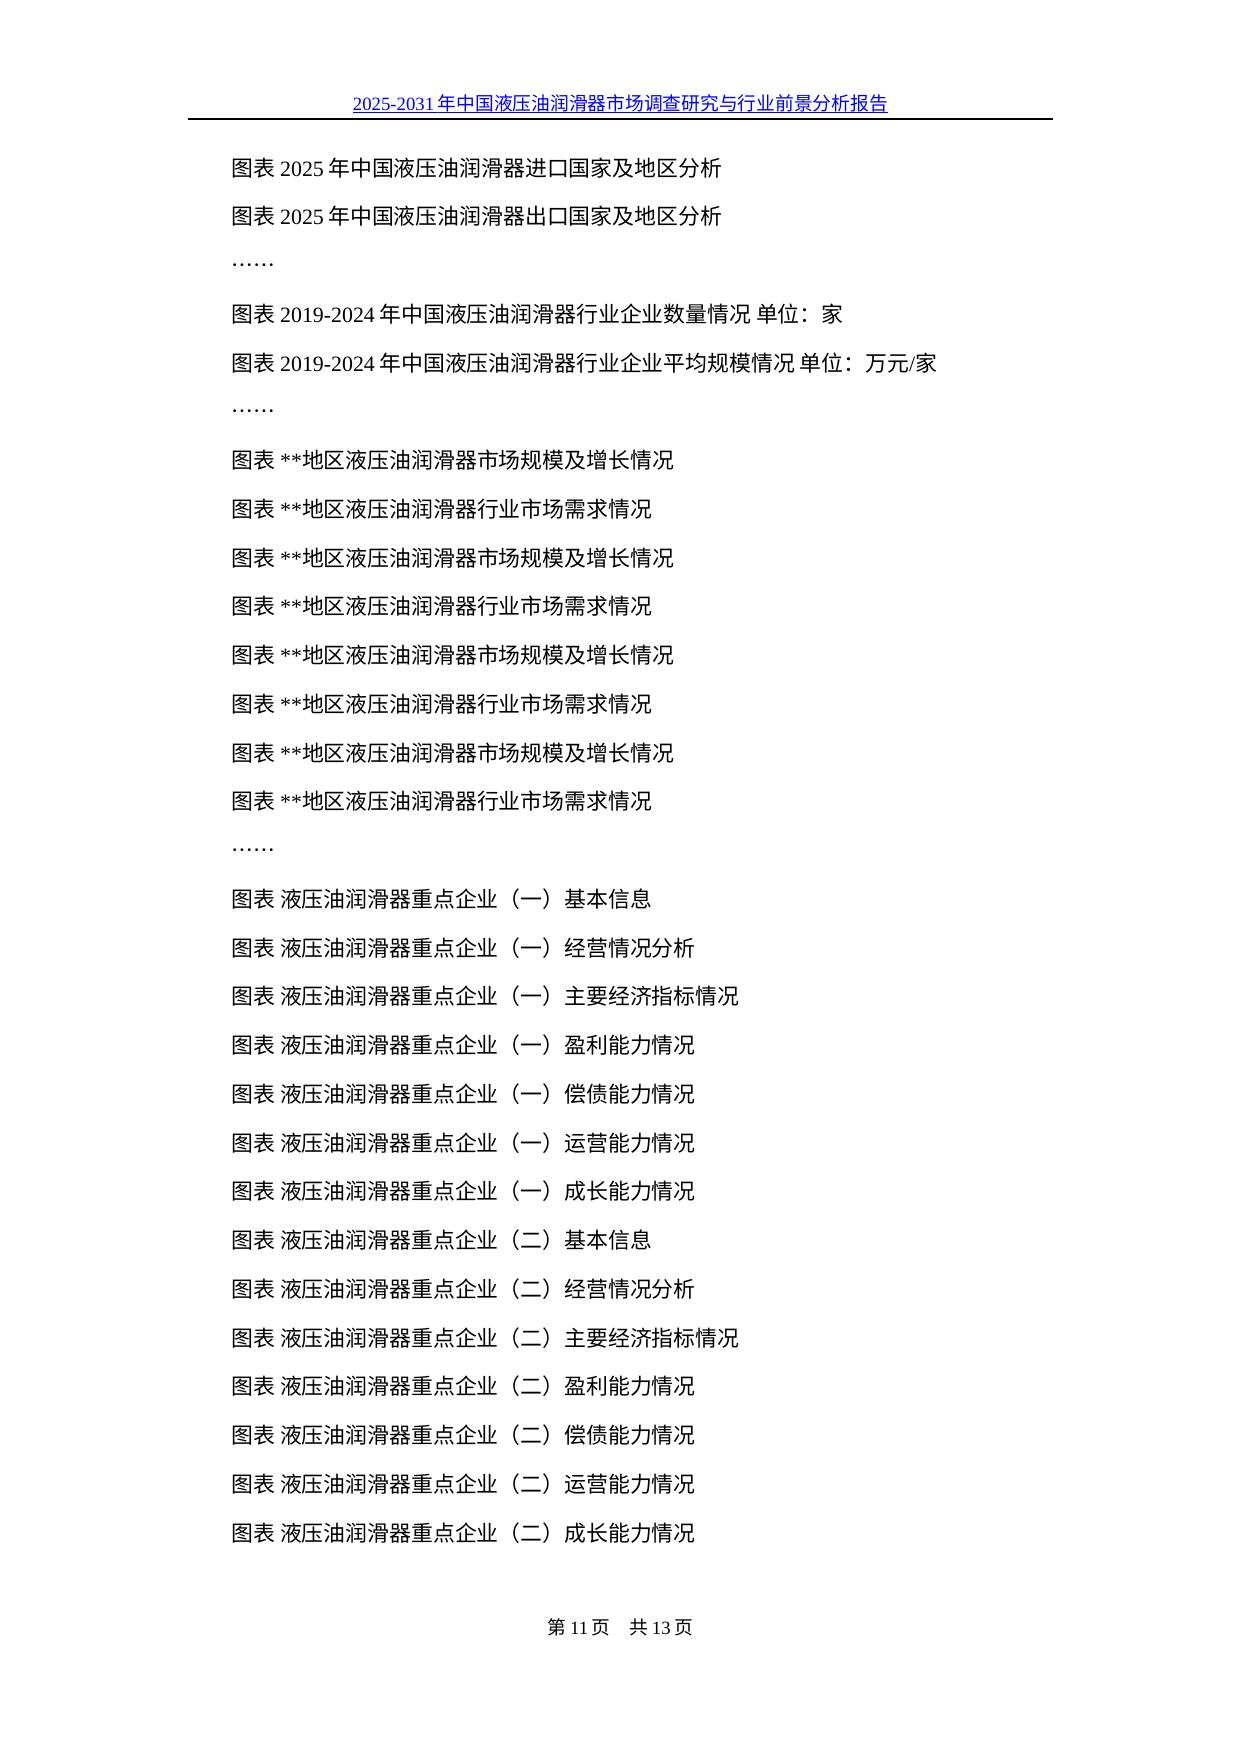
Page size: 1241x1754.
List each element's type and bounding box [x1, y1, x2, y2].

text [187, 150, 1053, 1548]
